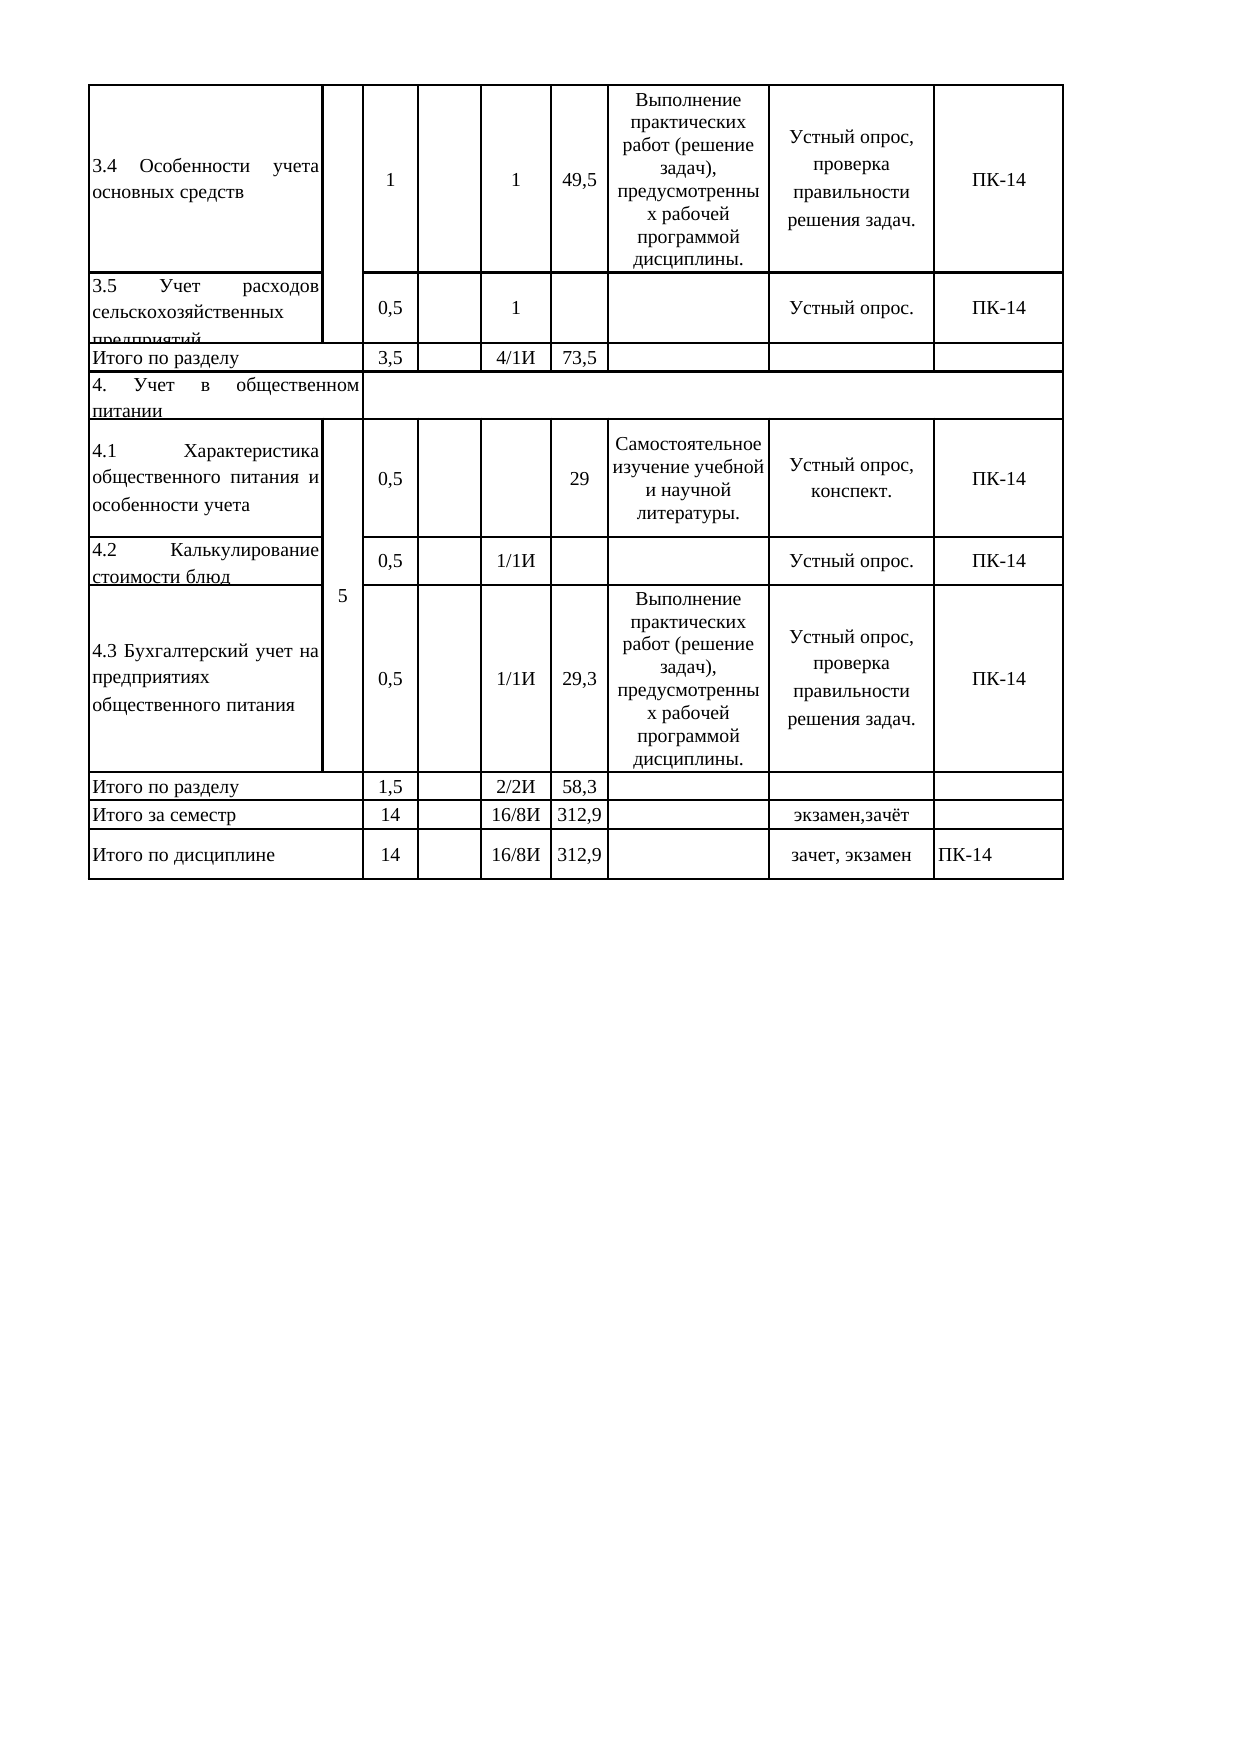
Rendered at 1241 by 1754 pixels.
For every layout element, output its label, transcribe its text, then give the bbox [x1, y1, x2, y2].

table_cell 0,5 [364, 420, 417, 536]
table_cell [419, 801, 480, 828]
table_cell 29 [552, 420, 607, 536]
table_cell 1 [482, 86, 550, 271]
table_cell 4.1 Характеристика общественного питания и особенности учета [90, 420, 321, 536]
table_cell 0,5 [364, 538, 417, 583]
table_cell [552, 538, 607, 583]
table_cell [552, 274, 607, 342]
table_cell [609, 538, 768, 583]
table_cell 16/8И [482, 801, 550, 828]
table_cell Устный опрос. [770, 538, 933, 583]
table_cell [419, 420, 480, 536]
table_cell экзамен,зачёт [770, 801, 933, 828]
table_cell [364, 373, 1062, 418]
table_cell [419, 538, 480, 583]
table_cell ПК-14 [935, 86, 1062, 271]
table_cell [609, 830, 768, 878]
table_cell Устный опрос. [770, 274, 933, 342]
table_cell [935, 344, 1062, 370]
table_cell 1 [364, 86, 417, 271]
table_cell [419, 344, 480, 370]
table_cell Итого по разделу [90, 344, 362, 370]
table_cell 3,5 [364, 344, 417, 370]
table_cell Самостоятельное изучение учебной и научной литературы. [609, 420, 768, 536]
table_cell [609, 801, 768, 828]
table_cell 4.3 Бухгалтерский учет на предприятиях общественного питания [90, 586, 321, 771]
table_cell 14 [364, 801, 417, 828]
table_cell 1/1И [482, 538, 550, 583]
table_cell Устный опрос, проверка правильности решения задач. [770, 586, 933, 771]
table_cell зачет, экзамен [770, 830, 933, 878]
table_cell 73,5 [552, 344, 607, 370]
table_cell 3.4 Особенности учета основных средств [90, 86, 321, 271]
table_cell 312,9 [552, 830, 607, 878]
table_cell ПК-14 [935, 586, 1062, 771]
table_cell ПК-14 [935, 830, 1062, 878]
table_cell [419, 773, 480, 799]
table_cell Устный опрос, конспект. [770, 420, 933, 536]
table_cell 3.5 Учет расходов сельскохозяйственных предприятий [90, 274, 321, 342]
table_cell [609, 773, 768, 799]
table_cell ПК-14 [935, 538, 1062, 583]
table_cell 58,3 [552, 773, 607, 799]
table_cell 0,5 [364, 274, 417, 342]
table_cell Выполнение практических работ (решение задач), предусмотренны х рабочей программой дисциплины. [609, 586, 768, 771]
table_cell [770, 344, 933, 370]
table_cell 312,9 [552, 801, 607, 828]
table_cell [419, 274, 480, 342]
table_cell 4. Учет в общественном питании [90, 373, 362, 418]
table_cell 4.2 Калькулирование стоимости блюд [90, 538, 321, 583]
table_cell [419, 586, 480, 771]
table_cell 1,5 [364, 773, 417, 799]
table_cell Выполнение практических работ (решение задач), предусмотренны х рабочей программой дисциплины. [609, 86, 768, 271]
table_cell [935, 801, 1062, 828]
table_cell 0,5 [364, 586, 417, 771]
table_cell 16/8И [482, 830, 550, 878]
table_cell 1/1И [482, 586, 550, 771]
table_cell [609, 274, 768, 342]
table_cell Итого по дисциплине [90, 830, 362, 878]
table_cell 29,3 [552, 586, 607, 771]
table_cell ПК-14 [935, 420, 1062, 536]
table_cell [482, 420, 550, 536]
table_cell Итого по разделу [90, 773, 362, 799]
table_cell 2/2И [482, 773, 550, 799]
table_cell [609, 344, 768, 370]
table_cell ПК-14 [935, 274, 1062, 342]
table_cell [935, 773, 1062, 799]
table_cell Итого за семестр [90, 801, 362, 828]
table_cell 1 [482, 274, 550, 342]
table_cell 14 [364, 830, 417, 878]
table_cell 4/1И [482, 344, 550, 370]
table_cell [770, 773, 933, 799]
table_cell 49,5 [552, 86, 607, 271]
table_cell [419, 86, 480, 271]
table_cell Устный опрос, проверка правильности решения задач. [770, 86, 933, 271]
table_cell 5 [324, 420, 362, 771]
table_cell [419, 830, 480, 878]
